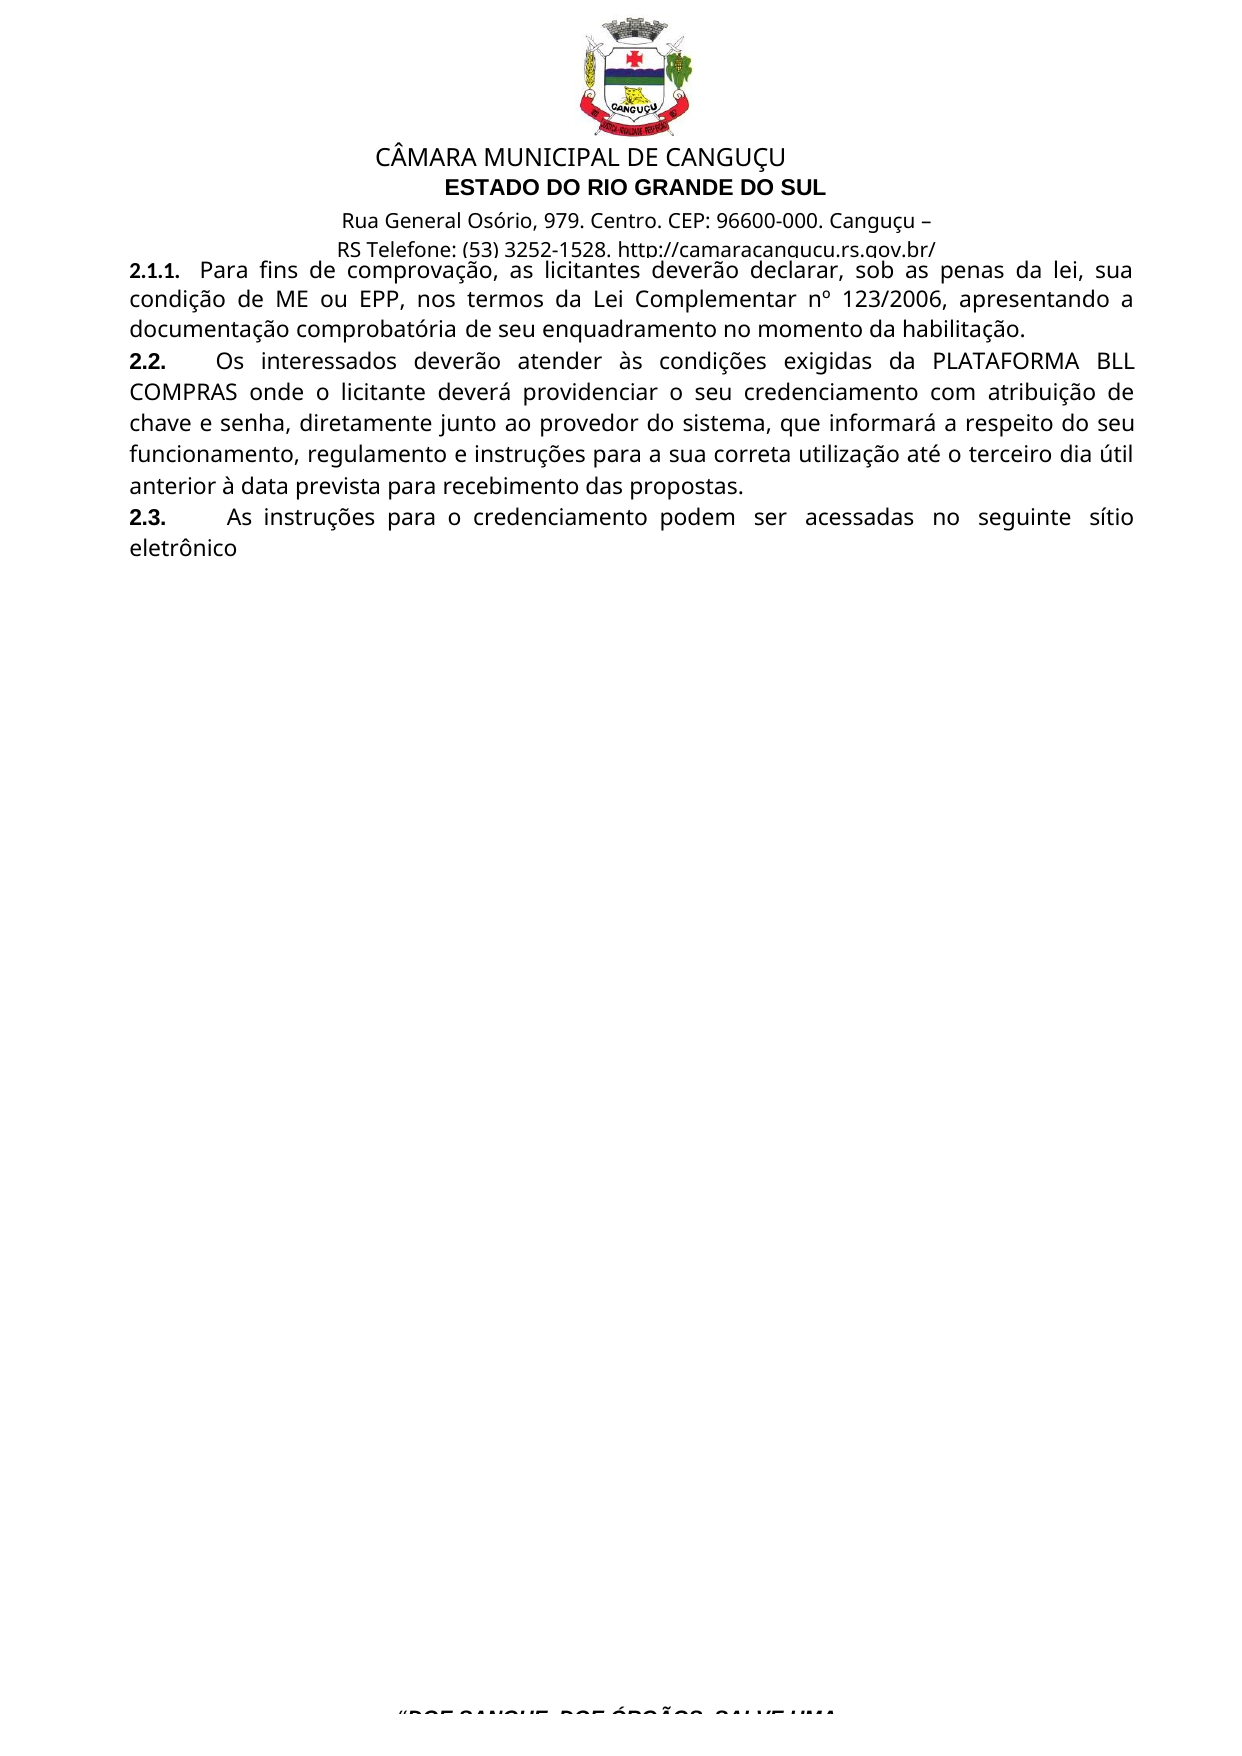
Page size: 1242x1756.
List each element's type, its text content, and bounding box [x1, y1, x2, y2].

list As instruções para o credenciamento podem ser acessadas no seguinte sítio eletrônico [129, 501, 1135, 563]
picture [575, 14, 694, 139]
list Os interessados deverão atender às condições exigidas da PLATAFORMA BLL COMPRAS onde o licitante deverá providenciar o seu credenciamento com atribuição de chave e senha, diretamente junto ao provedor do sistema, que informará a respeito do seu funcionamento, regulamento e instruções para a sua correta utilização até o terceiro dia útil anterior à data prevista para recebimento das propostas. [129, 344, 1135, 501]
list Para fins de comprovação, as licitantes deverão declarar, sob as penas da lei, sua condição de ME ou EPP, nos termos da Lei Complementar nº 123/2006, apresentando a documentação comprobatória de seu enquadramento no momento da habilitação. [129, 254, 1135, 344]
